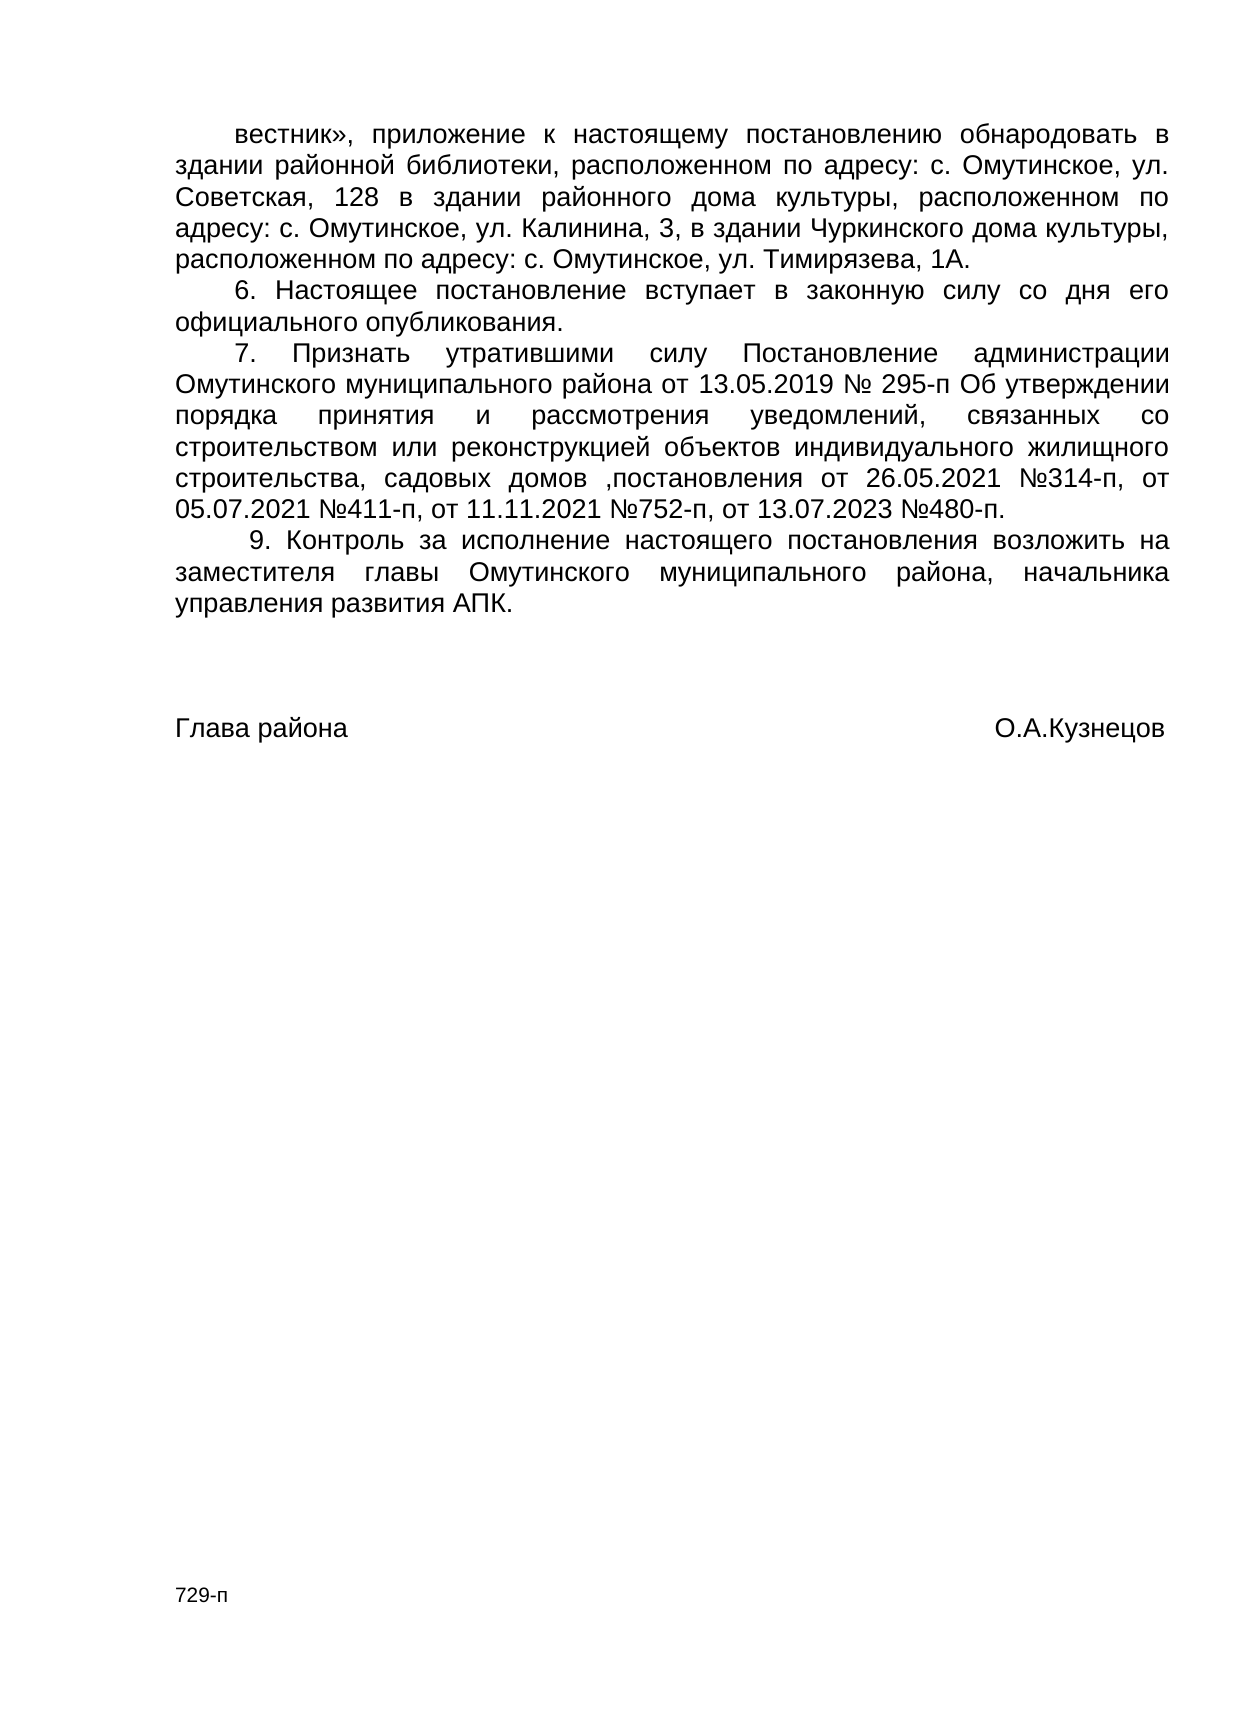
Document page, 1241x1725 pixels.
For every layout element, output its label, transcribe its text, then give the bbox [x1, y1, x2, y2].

text вестник», приложение к настоящему постановлению обнародовать в здании районной библиотеки, расположенном по адресу: с. Омутинское, ул. Советская, 128 в здании районного дома культуры, расположенном по адресу: с. Омутинское, ул. Калинина, 3, в здании Чуркинского дома культуры, расположенном по адресу: с. Омутинское, ул. Тимирязева, 1А. [175, 118, 1170, 274]
text Глава района О.А.Кузнецов [175, 712, 1170, 743]
text 6. Настоящее постановление вступает в законную силу со дня его официального опубликования. [175, 274, 1170, 337]
text 7. Признать утратившими силу Постановление администрации Омутинского муниципального района от 13.05.2019 № 295-п Об утверждении порядка принятия и рассмотрения уведомлений, связанных со строительством или реконструкцией объектов индивидуального жилищного строительства, садовых домов ,постановления от 26.05.2021 №314-п, от 05.07.2021 №411-п, от 11.11.2021 №752-п, от 13.07.2023 №480-п. [175, 337, 1170, 524]
text 9. Контроль за исполнение настоящего постановления возложить на заместителя главы Омутинского муниципального района, начальника управления развития АПК. [175, 524, 1170, 618]
